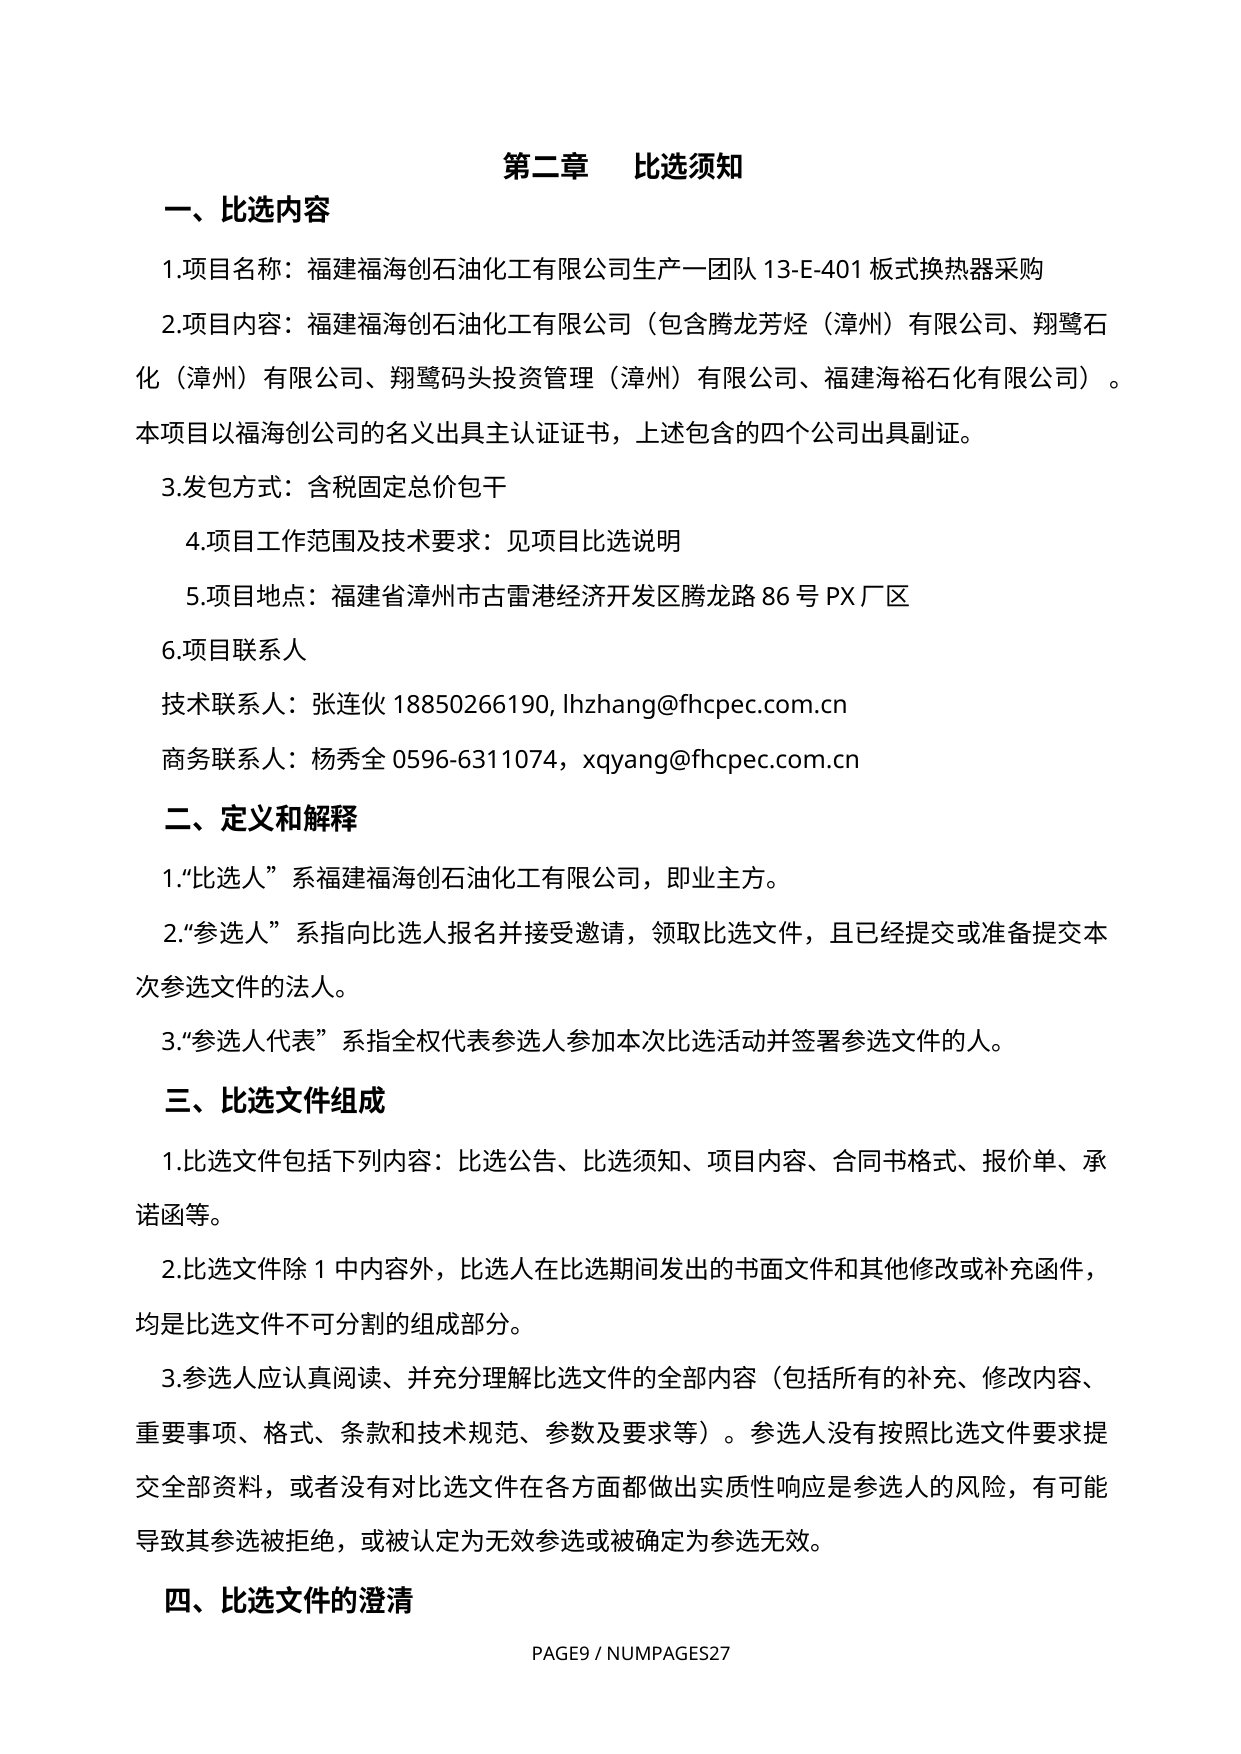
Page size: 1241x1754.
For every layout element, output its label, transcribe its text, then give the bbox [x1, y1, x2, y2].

text 1.项目名称：福建福海创石油化工有限公司生产一团队13-E-401板式换热器采购 [135, 250, 1109, 286]
text 4.项目工作范围及技术要求：见项目比选说明 [135, 522, 1109, 558]
text 2.比选文件除 1 中内容外，比选人在比选期间发出的书面文件和其他修改或补充函件，均是比选文件不可分割的组成部分。 [135, 1250, 1109, 1341]
subtitle 第二章 比选须知 [135, 148, 1110, 185]
text 三、比选文件组成 [135, 1078, 1121, 1120]
text 商务联系人：杨秀全 0596-6311074，xqyang@fhcpec.com.cn [135, 739, 1109, 776]
text 3.“参选人代表”系指全权代表参选人参加本次比选活动并签署参选文件的人。 [135, 1022, 1109, 1058]
text 技术联系人：张连伙 18850266190, lhzhang@fhcpec.com.cn [135, 685, 1109, 721]
text 四、比选文件的澄清 [135, 1578, 1121, 1620]
text 3.发包方式：含税固定总价包干 [135, 467, 1109, 504]
text 1.“比选人”系福建福海创石油化工有限公司，即业主方。 [135, 859, 1109, 895]
text 2.项目内容：福建福海创石油化工有限公司（包含腾龙芳烃（漳州）有限公司、翔鹭石化（漳州）有限公司、翔鹭码头投资管理（漳州）有限公司、福建海裕石化有限公司）。本项目以福海创公司的名义出具主认证证书，上述包含的四个公司出具副证。 [135, 304, 1109, 449]
text 2.“参选人”系指向比选人报名并接受邀请，领取比选文件，且已经提交或准备提交本次参选文件的法人。 [135, 913, 1109, 1004]
text 5.项目地点：福建省漳州市古雷港经济开发区腾龙路86号PX厂区 [135, 576, 1109, 612]
text 6.项目联系人 [135, 631, 1109, 667]
text 一、比选内容 [135, 186, 1121, 229]
text 3.参选人应认真阅读、并充分理解比选文件的全部内容（包括所有的补充、修改内容、重要事项、格式、条款和技术规范、参数及要求等）。参选人没有按照比选文件要求提交全部资料，或者没有对比选文件在各方面都做出实质性响应是参选人的风险，有可能导致其参选被拒绝，或被认定为无效参选或被确定为参选无效。 [135, 1359, 1109, 1558]
text 二、定义和解释 [135, 795, 1121, 837]
text 1.比选文件包括下列内容：比选公告、比选须知、项目内容、合同书格式、报价单、承诺函等。 [135, 1141, 1109, 1232]
